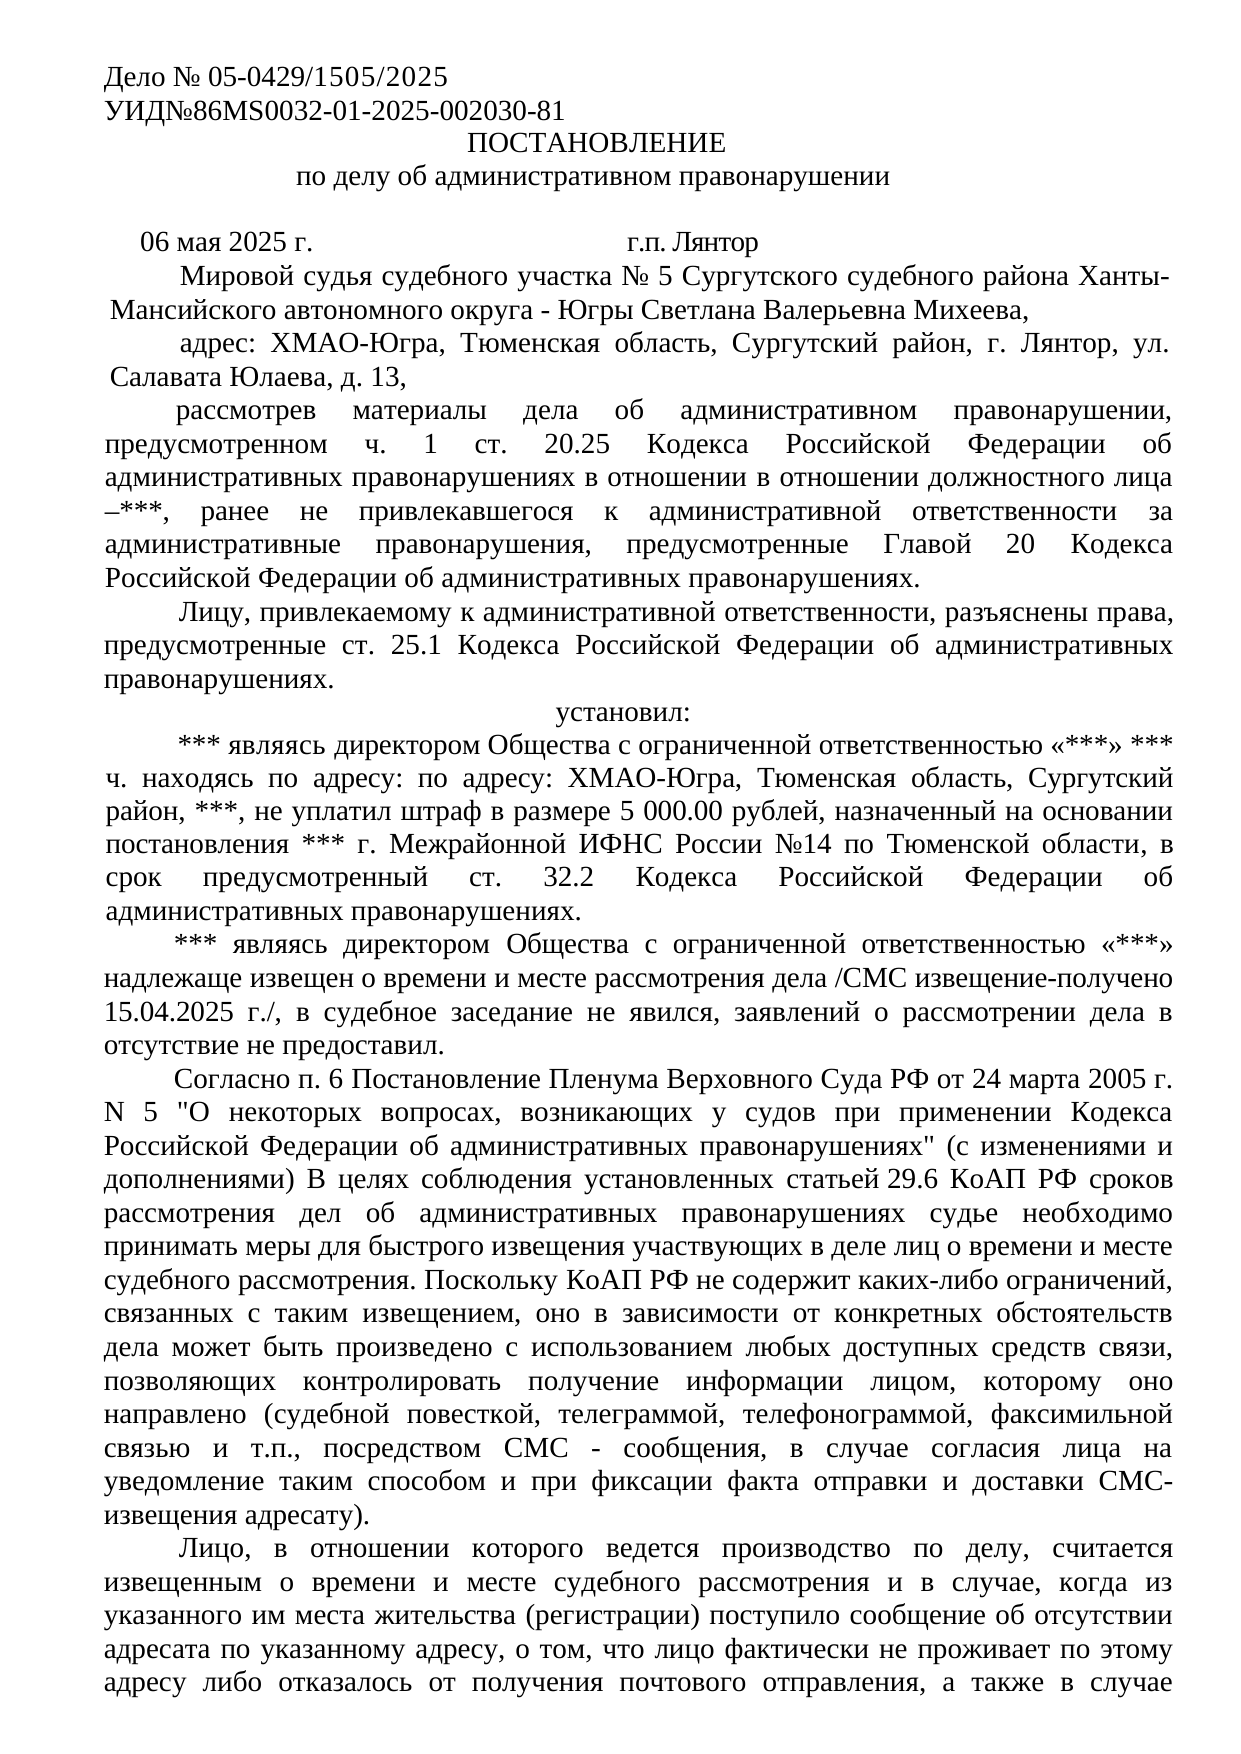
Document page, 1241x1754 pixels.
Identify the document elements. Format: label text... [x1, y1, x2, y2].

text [103, 1530, 1174, 1698]
text Дело № 05-0429/1505/2025 [103, 59, 1174, 93]
text УИД№86MS0032-01-2025-002030-81 [103, 93, 1174, 126]
text *** являясь директором Общества с ограниченной ответственностью «***» надлежаще извещен о времени и месте рассмотрения дела /СМС извещение-получено 15.04.2025 г./, в судебное заседание не явился, заявлений о рассмотрении дела в отсутствие не предоставил. [103, 927, 1174, 1061]
text установил: [555, 695, 1174, 728]
text Согласно п. 6 Постановление Пленума Верховного Суда РФ от 24 марта 2005 г. N 5 "О некоторых вопросах, возникающих у судов при применении Кодекса Российской Федерации об административных правонарушениях" (с изменениями и дополнениями) В целях соблюдения установленных статьей 29.6 КоАП РФ сроков рассмотрения дел об административных правонарушениях судье необходимо принимать меры для быстрого извещения участвующих в деле лиц о времени и месте судебного рассмотрения. Поскольку КоАП РФ не содержит каких-либо ограничений, связанных с таким извещением, оно в зависимости от конкретных обстоятельств дела может быть произведено с использованием любых доступных средств связи, позволяющих контролировать получение информации лицом, которому оно направлено (судебной повесткой, телеграммой, телефонограммой, факсимильной связью и т.п., посредством СМС - сообщения, в случае согласия лица на уведомление таким способом и при фиксации факта отправки и доставки СМС-извещения адресату). [103, 1061, 1174, 1530]
text 06 мая 2025 г. г.п. Лянтор [103, 225, 1122, 258]
text ПОСТАНОВЛЕНИЕ по делу об административном правонарушении [186, 126, 1122, 225]
text рассмотрев материалы дела об административном правонарушении, предусмотренном ч. 1 ст. 20.25 Кодекса Российской Федерации об административных правонарушениях в отношении в отношении должностного лица –***, ранее не привлекавшегося к административной ответственности за административные правонарушения, предусмотренные Главой 20 Кодекса Российской Федерации об административных правонарушениях. [104, 392, 1173, 594]
text адрес: ХМАО-Югра, Тюменская область, Сургутский район, г. Лянтор, ул. Салавата Юлаева, д. 13, [109, 325, 1171, 392]
text Мировой судья судебного участка № 5 Сургутского судебного района Ханты-Мансийского автономного округа - Югры Светлана Валерьевна Михеева, [109, 258, 1171, 325]
text Лицу, привлекаемому к административной ответственности, разъяснены права, предусмотренные ст. 25.1 Кодекса Российской Федерации об административных правонарушениях. [103, 594, 1174, 694]
text *** являясь директором Общества с ограниченной ответственностью «***» *** ч. находясь по адресу: по адресу: ХМАО-Югра, Тюменская область, Сургутский район, ***, не уплатил штраф в размере 5 000.00 рублей, назначенный на основании постановления *** г. Межрайонной ИФНС России №14 по Тюменской области, в срок предусмотренный ст. 32.2 Кодекса Российской Федерации об административных правонарушениях. [105, 728, 1174, 927]
